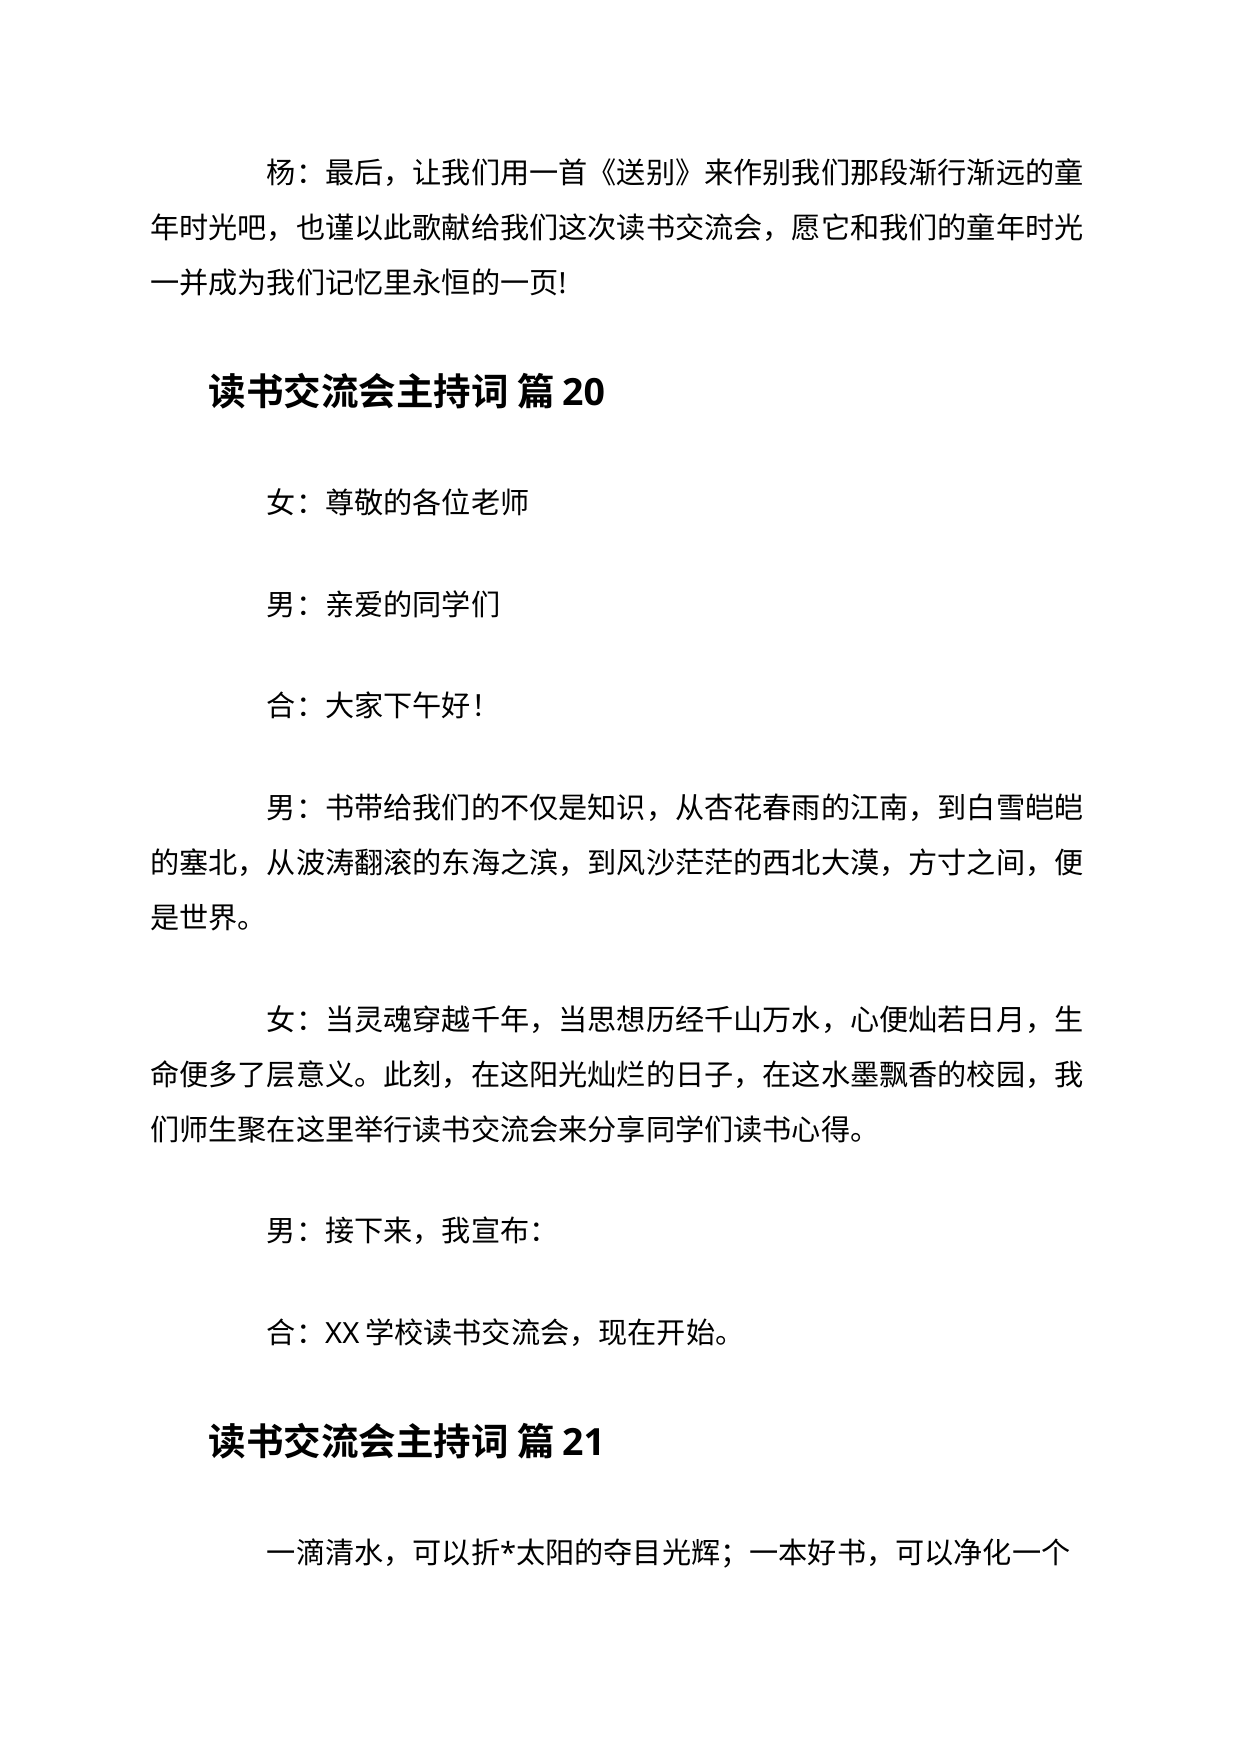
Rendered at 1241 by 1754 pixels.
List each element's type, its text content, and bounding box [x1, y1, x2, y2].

text 女：尊敬的各位老师 [150, 479, 1090, 522]
text 合：XX学校读书交流会，现在开始。 [150, 1309, 1090, 1352]
text 合：大家下午好！ [150, 683, 1090, 725]
text 读书交流会主持词 篇21 [150, 1412, 1090, 1466]
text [150, 1529, 1090, 1572]
text 男：接下来，我宣布： [150, 1208, 1090, 1250]
text 读书交流会主持词 篇20 [150, 362, 1090, 416]
text 女：当灵魂穿越千年，当思想历经千山万水，心便灿若日月，生命便多了层意义。此刻，在这阳光灿烂的日子，在这水墨飘香的校园，我们师生聚在这里举行读书交流会来分享同学们读书心得。 [150, 996, 1090, 1148]
text 男：书带给我们的不仅是知识，从杏花春雨的江南，到白雪皑皑的塞北，从波涛翻滚的东海之滨，到风沙茫茫的西北大漠，方寸之间，便是世界。 [150, 785, 1090, 937]
text 男：亲爱的同学们 [150, 581, 1090, 623]
text 杨：最后，让我们用一首《送别》来作别我们那段渐行渐远的童年时光吧，也谨以此歌献给我们这次读书交流会，愿它和我们的童年时光一并成为我们记忆里永恒的一页! [150, 150, 1090, 302]
